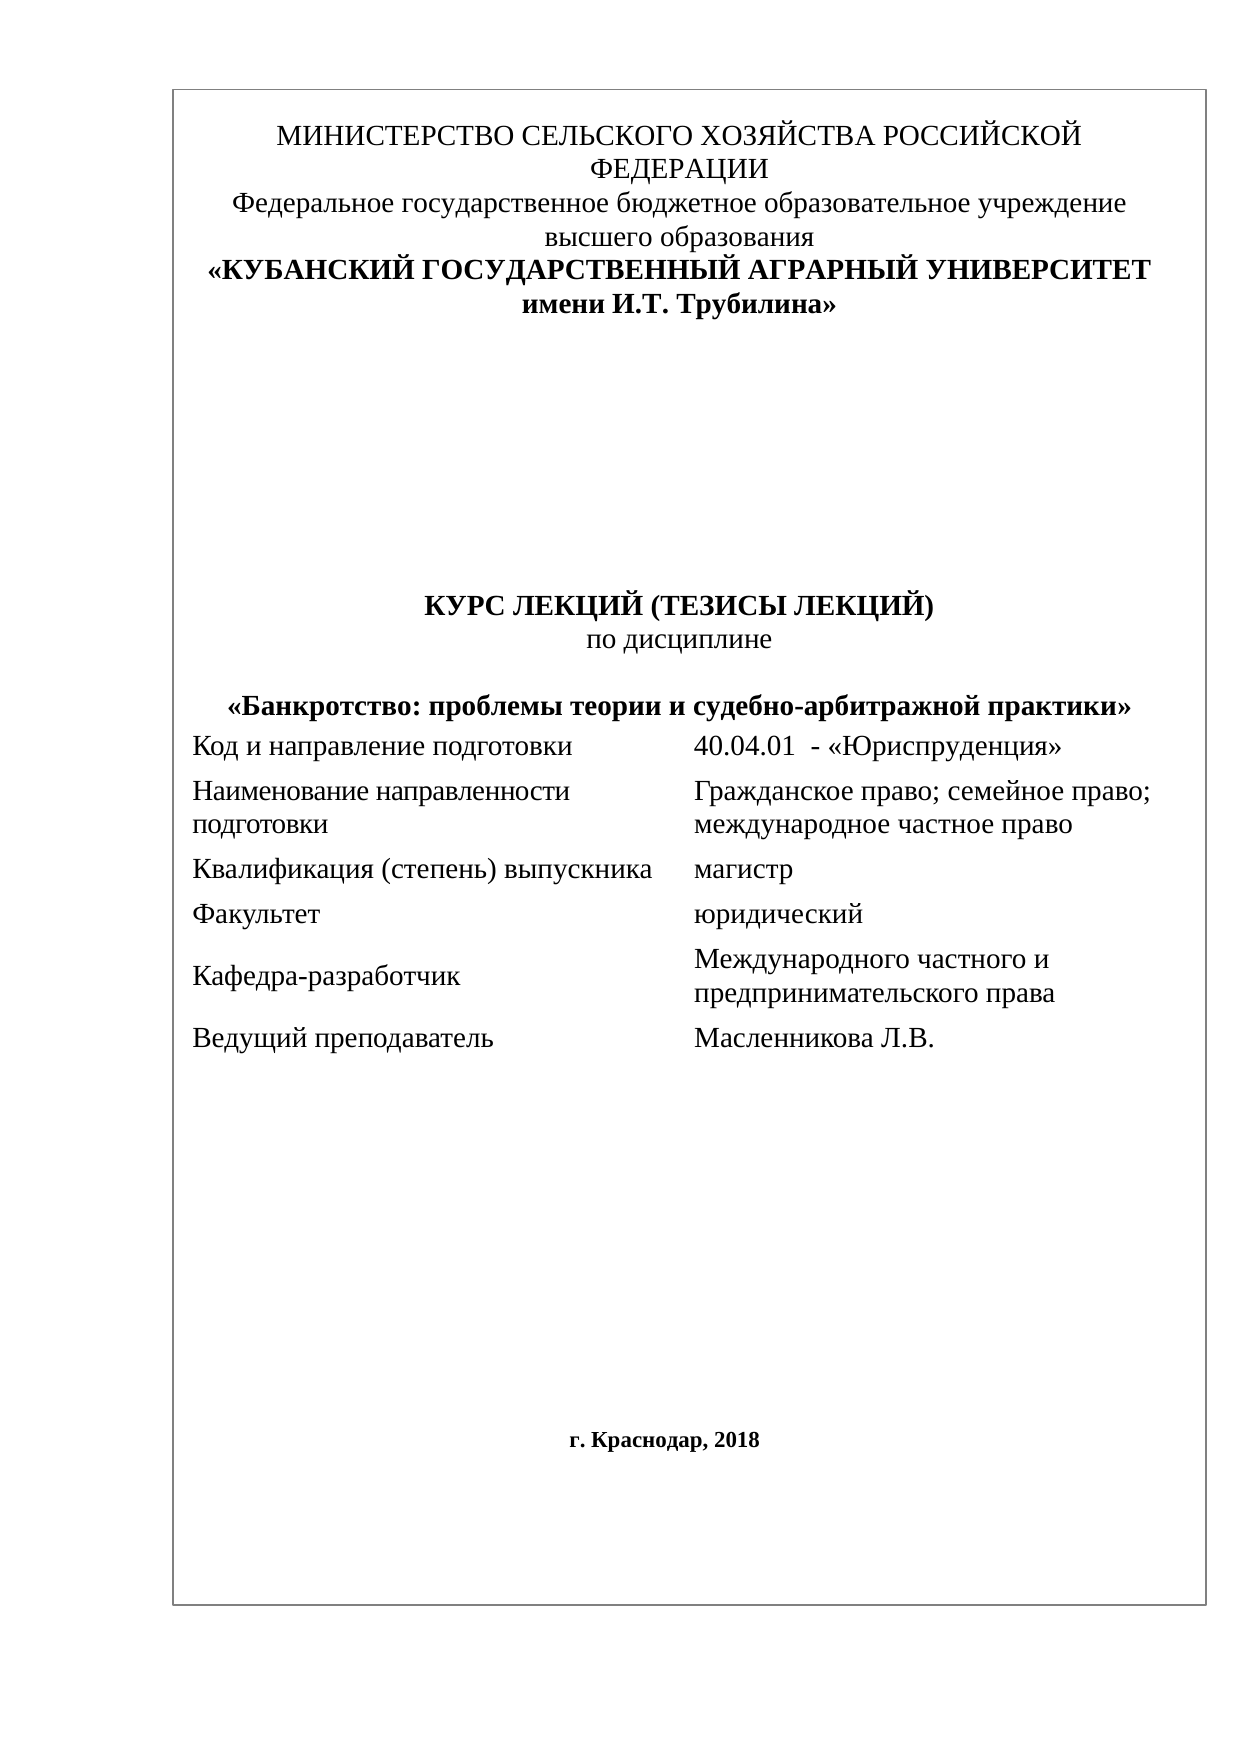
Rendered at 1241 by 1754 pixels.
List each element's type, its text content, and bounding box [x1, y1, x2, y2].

text «КУБАНСКИЙ ГОСУДАРСТВЕННЫЙ АГРАРНЫЙ УНИВЕРСИТЕТ имени И.Т. Трубилина» [177, 252, 1152, 319]
text Федеральное государственное бюджетное образовательное учреждение [177, 185, 1152, 219]
table_cell Кафедра-разработчик [174, 935, 673, 1014]
text «Банкротство: проблемы теории и судебно-арбитражной практики» [177, 688, 1152, 722]
table_cell Квалификация (степень) выпускника [174, 845, 673, 890]
table_header 40.04.01 - «Юриспруденция» [673, 722, 1175, 767]
text по дисциплине [177, 621, 1152, 655]
text КУРС ЛЕКЦИЙ (ТЕЗИСЫ ЛЕКЦИЙ) [177, 588, 1152, 621]
table_cell Гражданское право; семейное право; международное частное право [673, 767, 1175, 845]
table_header Код и направление подготовки [174, 722, 673, 767]
table_cell магистр [673, 845, 1175, 890]
table_cell Наименование направленности подготовки [174, 767, 673, 845]
text МИНИСТЕРСТВО СЕЛЬСКОГО ХОЗЯЙСТВА РОССИЙСКОЙ ФЕДЕРАЦИИ [177, 118, 1152, 185]
table_cell Международного частного и предпринимательского права [673, 935, 1175, 1014]
table_cell Масленникова Л.В. [673, 1014, 1175, 1059]
text высшего образования [177, 219, 1152, 252]
table_cell юридический [673, 890, 1175, 935]
table_cell Факультет [174, 890, 673, 935]
table_cell Ведущий преподаватель [174, 1014, 673, 1059]
text г. Краснодар, 2018 [177, 1426, 1152, 1453]
